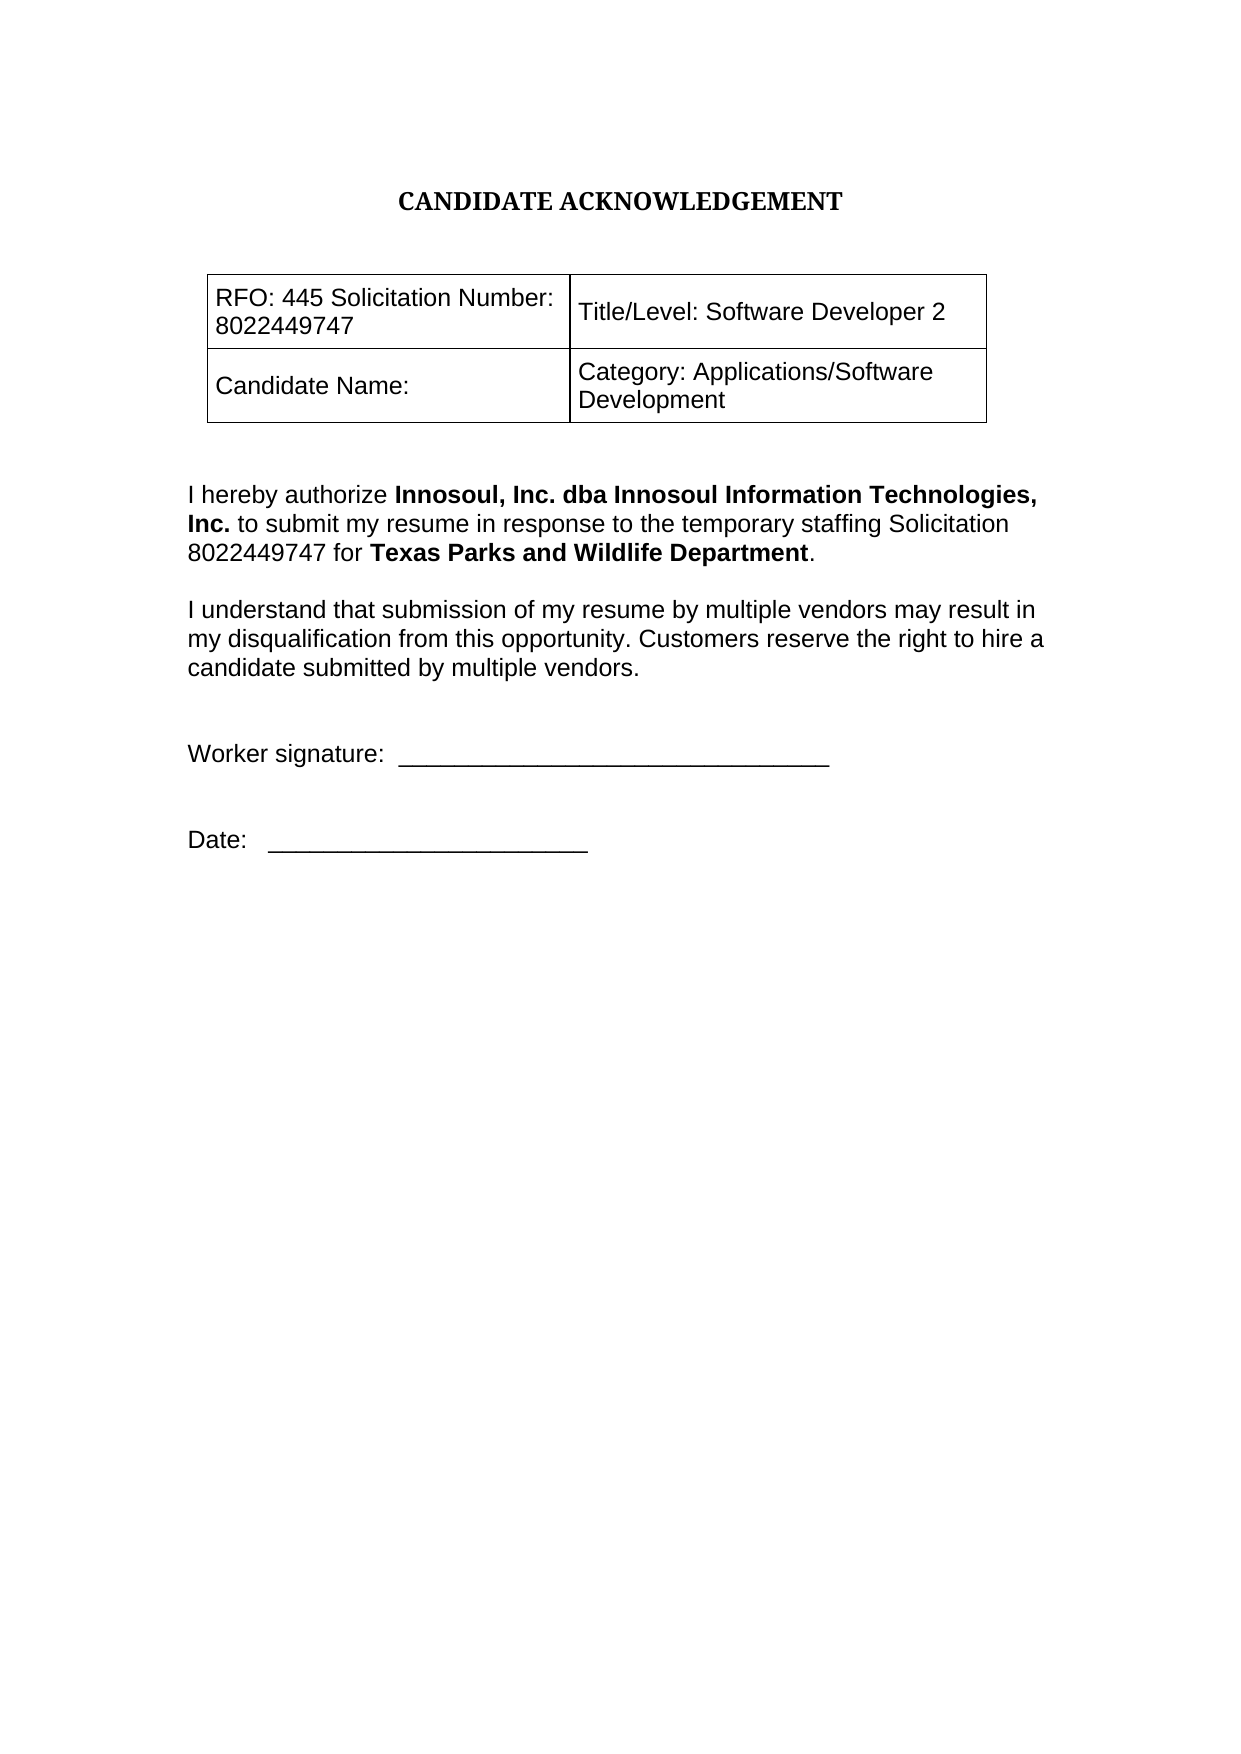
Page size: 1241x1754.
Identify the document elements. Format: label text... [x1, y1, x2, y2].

table_header RFO: 445 Solicitation Number: 8022449747 [208, 275, 569, 348]
table_cell Category: Applications/Software Development [571, 349, 986, 422]
text CANDIDATE ACKNOWLEDGEMENT [187, 184, 1053, 218]
table_header Title/Level: Software Developer 2 [571, 275, 986, 348]
table_cell Candidate Name: [208, 349, 569, 422]
table_header I hereby authorize Innosoul, Inc. dba Innosoul Information Technologies, Inc. to submit my resume in response to the temporary staffing Solicitation 8022449747 for Texas Parks and Wildlife Department. I understand that submission of my resume by multiple vendors may result in my disqualification from this opportunity. Customers reserve the right to hire a candidate submitted by multiple vendors. Worker signature: _______________________________ Date: _______________________ [186, 479, 1061, 855]
